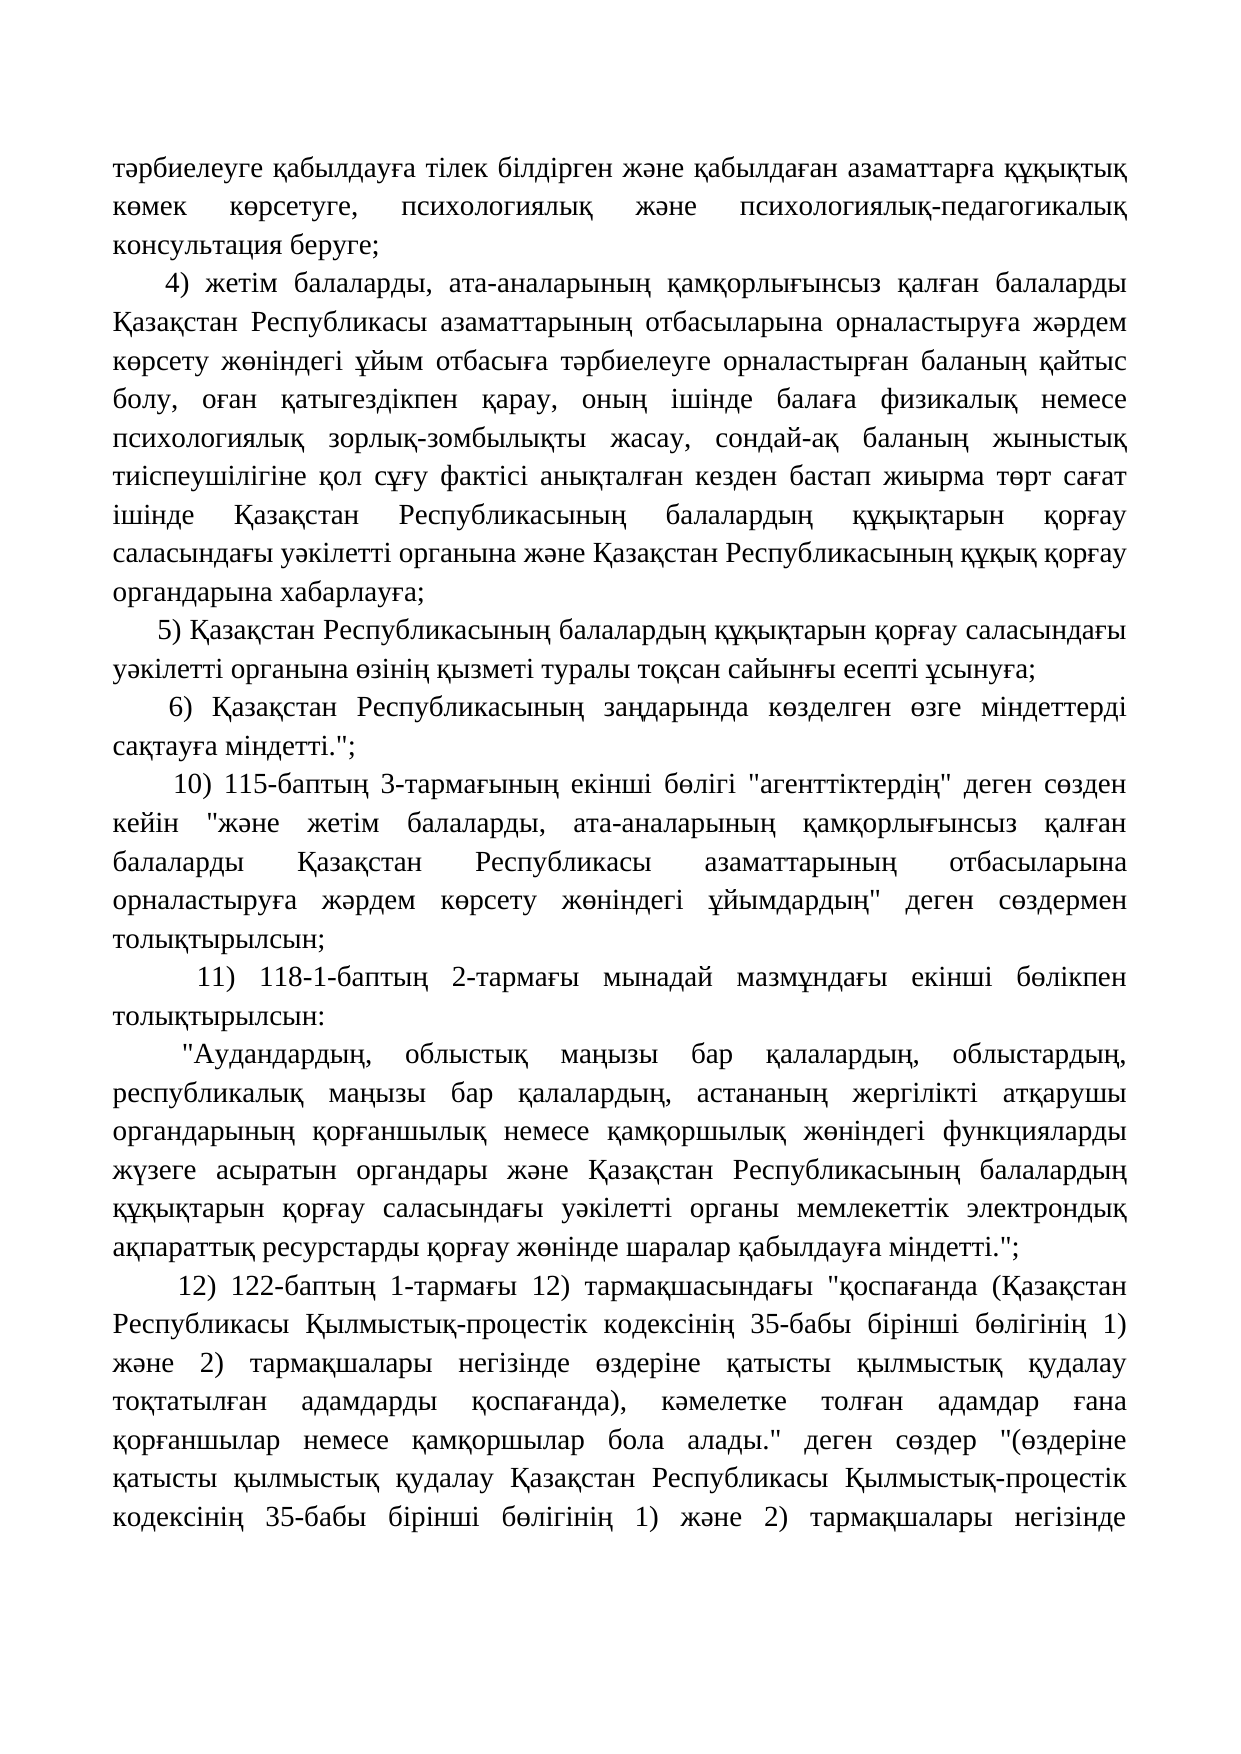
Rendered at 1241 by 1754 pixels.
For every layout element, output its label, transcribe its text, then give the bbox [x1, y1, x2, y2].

text 5) Қазақстан Республикасының балалардың құқықтарын қорғау саласындағы уәкілетті органына өзінің қызметі туралы тоқсан сайынғы есепті ұсынуға; [112, 612, 1128, 684]
text 10) 115-баптың 3-тармағының екінші бөлігі "агенттіктердің" деген сөзден кейін "және жетім балаларды, ата-аналарының қамқорлығынсыз қалған балаларды Қазақстан Республикасы азаматтарының отбасыларына орналастыруға жәрдем көрсету жөніндегі ұйымдардың" деген сөздермен толықтырылсын; [112, 767, 1128, 954]
text 4) жетім балаларды, ата-аналарының қамқорлығынсыз қалған балаларды Қазақстан Республикасы азаматтарының отбасыларына орналастыруға жәрдем көрсету жөніндегі ұйым отбасыға тәрбиелеуге орналастырған баланың қайтыс болу, оған қатыгездікпен қарау, оның ішінде балаға физикалық немесе психологиялық зорлық-зомбылықты жасау, сондай-ақ баланың жыныстық тиіспеушілігіне қол сұғу фактісі анықталған кезден бастап жиырма төрт сағат ішінде Қазақстан Республикасының балалардың құқықтарын қорғау саласындағы уәкілетті органына және Қазақстан Республикасының құқық қорғау органдарына хабарлауға; [112, 266, 1128, 607]
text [112, 150, 1128, 261]
text "Аудандардың, облыстық маңызы бар қалалардың, облыстардың, республикалық маңызы бар қалалардың, астананың жергілікті атқарушы органдарының қорғаншылық немесе қамқоршылық жөніндегі функцияларды жүзеге асыратын органдары және Қазақстан Республикасының балалардың құқықтарын қорғау саласындағы уәкілетті органы мемлекеттік электрондық ақпараттық ресурстарды қорғау жөнінде шаралар қабылдауға міндетті."; [112, 1036, 1128, 1263]
text 11) 118-1-баптың 2-тармағы мынадай мазмұндағы екінші бөлікпен толықтырылсын: [112, 959, 1128, 1031]
text 6) Қазақстан Республикасының заңдарында көзделген өзге міндеттерді сақтауға міндетті."; [112, 689, 1128, 762]
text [112, 1268, 1128, 1532]
